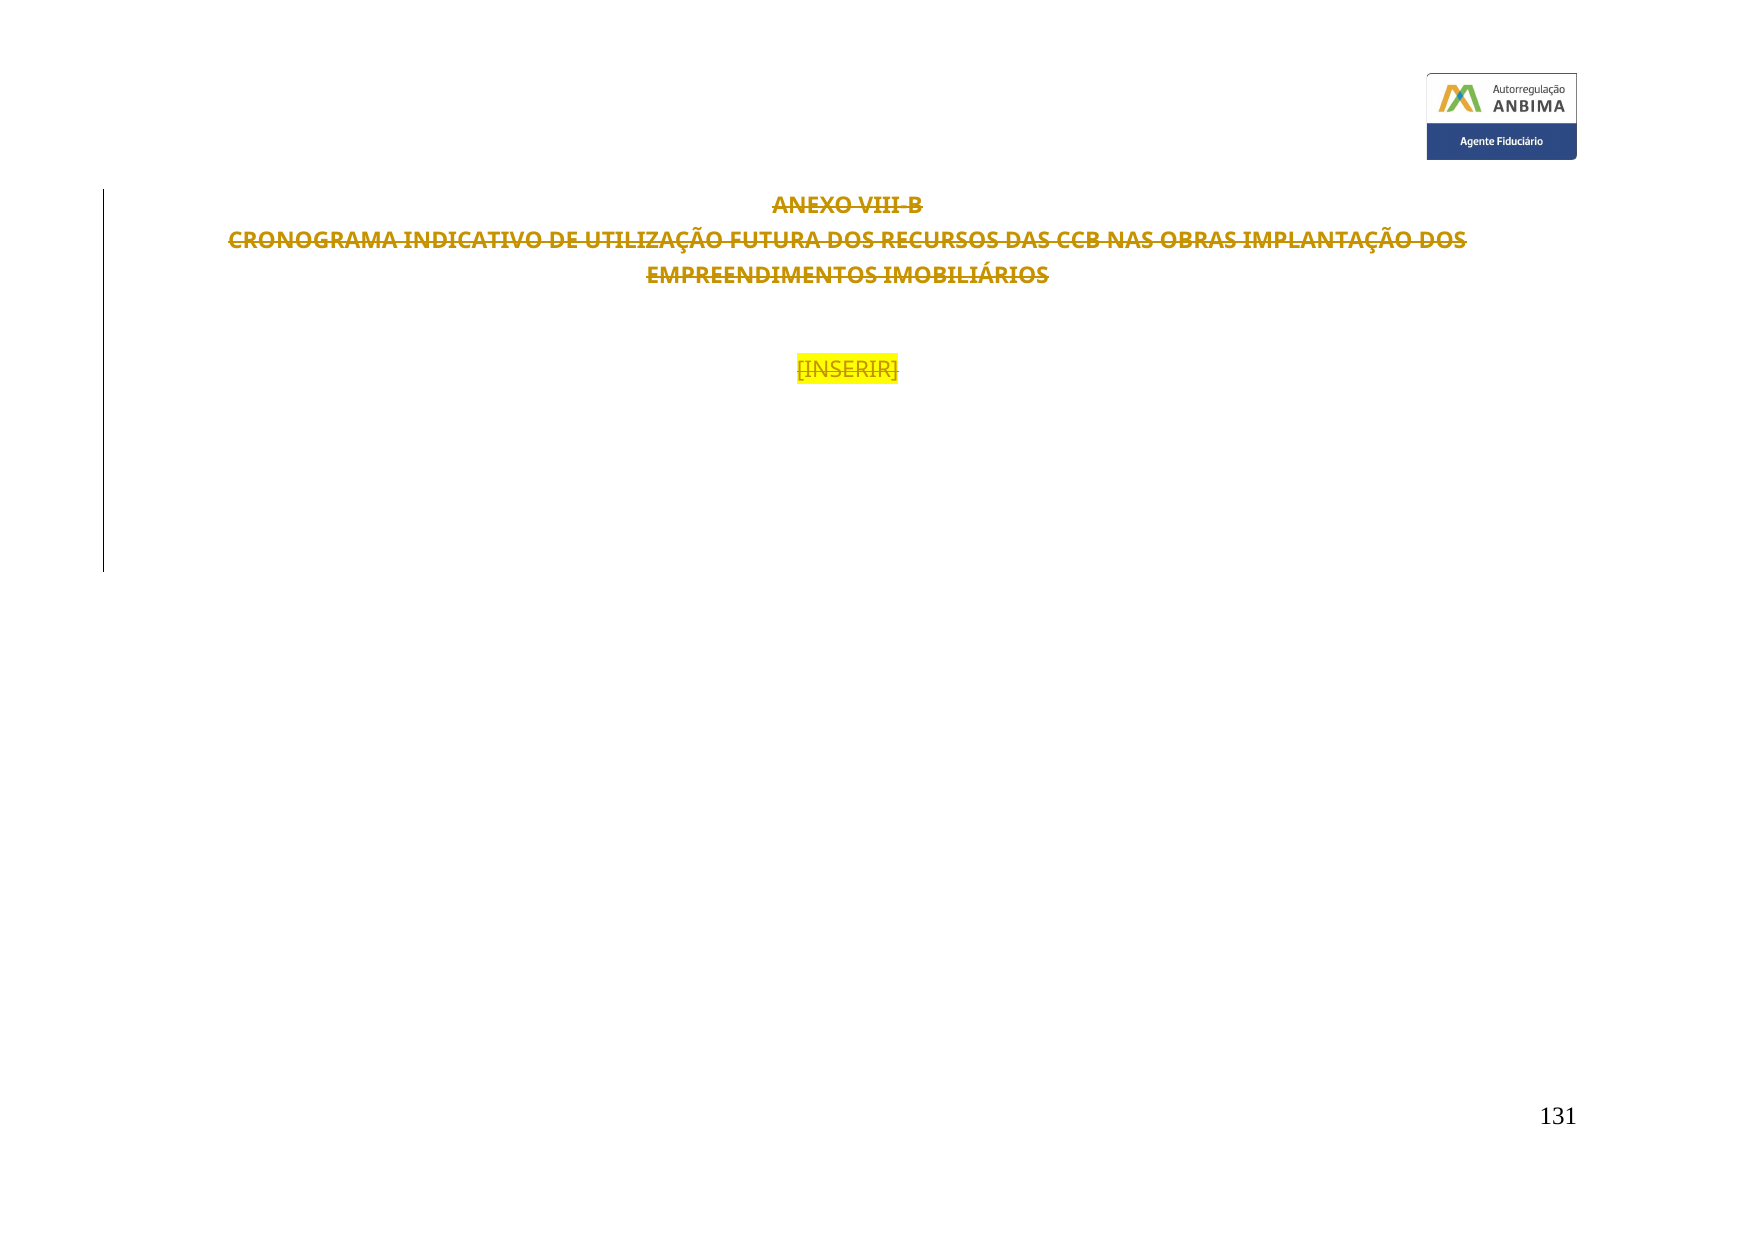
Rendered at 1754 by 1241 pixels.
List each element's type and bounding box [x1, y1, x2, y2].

picture [1426, 73, 1577, 160]
